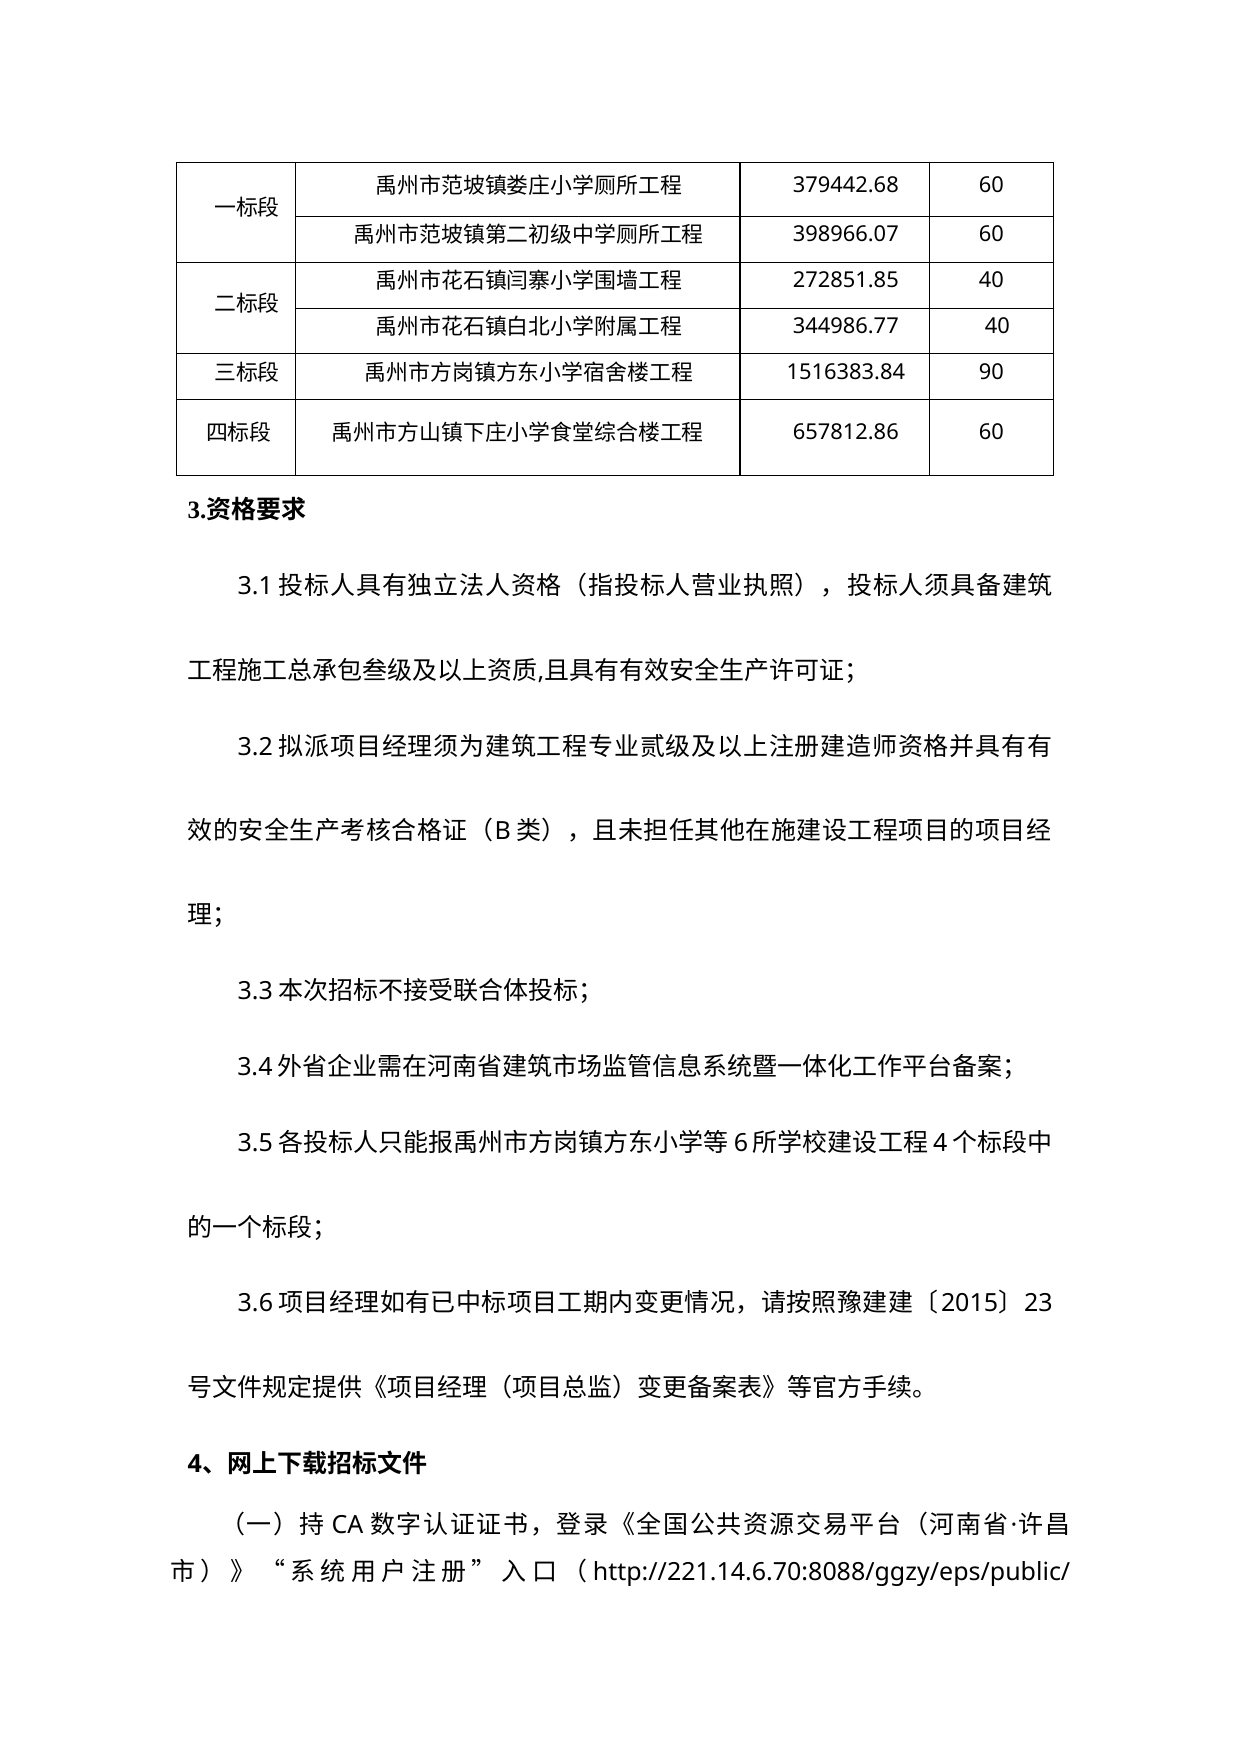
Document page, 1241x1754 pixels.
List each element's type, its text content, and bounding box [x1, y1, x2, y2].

table_cell 60 [930, 163, 1053, 216]
table_cell 1516383.84 [741, 354, 929, 399]
text 3.5各投标人只能报禹州市方岗镇方东小学等6所学校建设工程4个标段中的一个标段； [187, 1108, 1053, 1258]
text 3.2拟派项目经理须为建筑工程专业贰级及以上注册建造师资格并具有有效的安全生产考核合格证（B类），且未担任其他在施建设工程项目的项目经理； [187, 712, 1053, 946]
table_cell 272851.85 [741, 263, 929, 307]
table_cell 344986.77 [741, 309, 929, 353]
table_cell 90 [930, 354, 1053, 399]
table_cell 三标段 [177, 354, 295, 399]
table_cell 657812.86 [741, 400, 929, 474]
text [170, 1504, 1070, 1588]
text 4、网上下载招标文件 [187, 1429, 1053, 1494]
table_cell 一标段 [177, 163, 295, 262]
table_cell 四标段 [177, 400, 295, 474]
text 3.3本次招标不接受联合体投标； [187, 956, 1053, 1021]
table_cell 379442.68 [741, 163, 929, 216]
table_cell 40 [930, 309, 1053, 353]
table_cell 398966.07 [741, 217, 929, 262]
text 3.4外省企业需在河南省建筑市场监管信息系统暨一体化工作平台备案； [237, 1032, 1053, 1097]
table_cell 60 [930, 217, 1053, 262]
table_cell 禹州市花石镇白北小学附属工程 [296, 309, 739, 353]
table_cell 禹州市范坡镇第二初级中学厕所工程 [296, 217, 739, 262]
table_cell 禹州市花石镇闫寨小学围墙工程 [296, 263, 739, 307]
text 3.6项目经理如有已中标项目工期内变更情况，请按照豫建建〔2015〕23号文件规定提供《项目经理（项目总监）变更备案表》等官方手续。 [187, 1268, 1053, 1418]
text 3.1投标人具有独立法人资格（指投标人营业执照），投标人须具备建筑工程施工总承包叁级及以上资质,且具有有效安全生产许可证； [187, 551, 1053, 701]
table_cell 40 [930, 263, 1053, 307]
table_cell 禹州市范坡镇娄庄小学厕所工程 [296, 163, 739, 216]
table_cell 二标段 [177, 263, 295, 353]
table_cell 禹州市方岗镇方东小学宿舍楼工程 [296, 354, 739, 399]
table_cell 禹州市方山镇下庄小学食堂综合楼工程 [296, 400, 739, 474]
table_cell 60 [930, 400, 1053, 474]
list 资格要求 [187, 476, 1053, 541]
